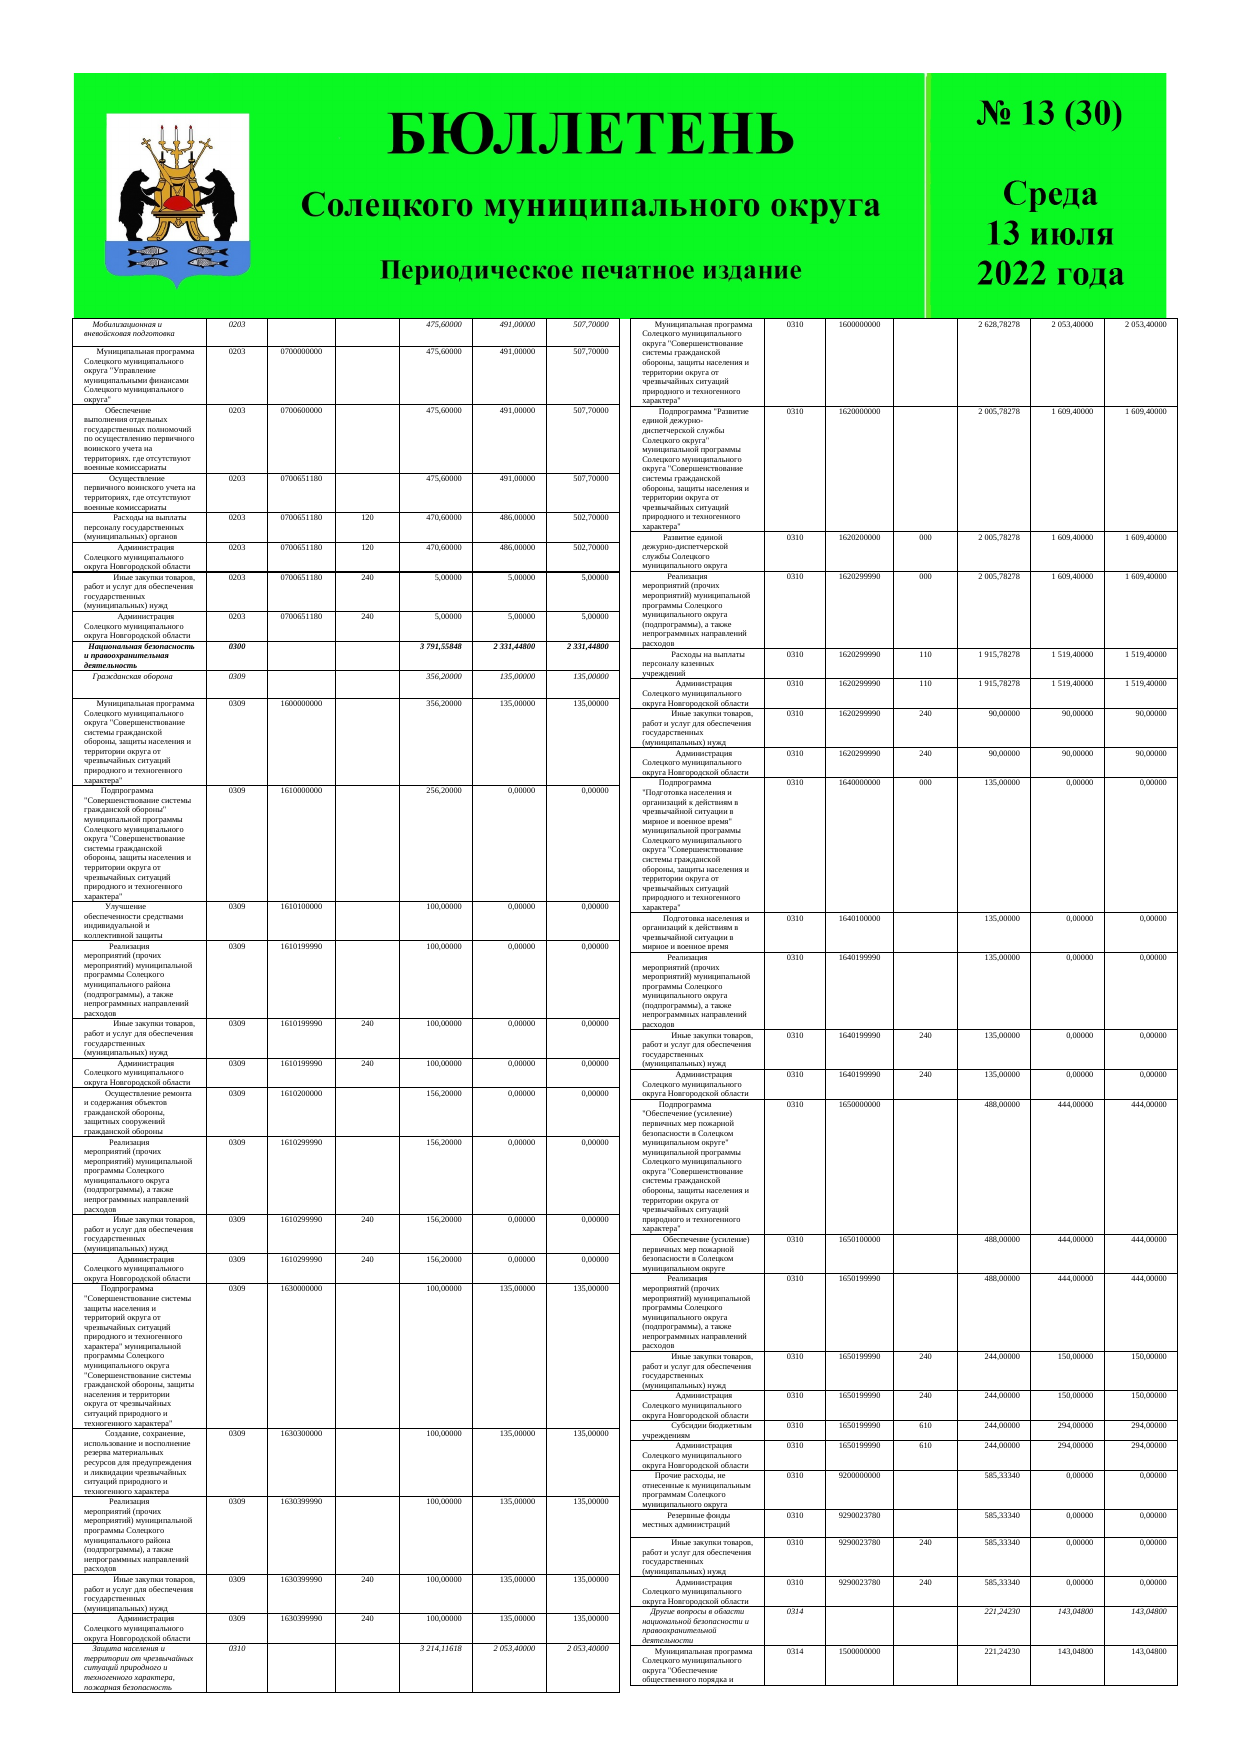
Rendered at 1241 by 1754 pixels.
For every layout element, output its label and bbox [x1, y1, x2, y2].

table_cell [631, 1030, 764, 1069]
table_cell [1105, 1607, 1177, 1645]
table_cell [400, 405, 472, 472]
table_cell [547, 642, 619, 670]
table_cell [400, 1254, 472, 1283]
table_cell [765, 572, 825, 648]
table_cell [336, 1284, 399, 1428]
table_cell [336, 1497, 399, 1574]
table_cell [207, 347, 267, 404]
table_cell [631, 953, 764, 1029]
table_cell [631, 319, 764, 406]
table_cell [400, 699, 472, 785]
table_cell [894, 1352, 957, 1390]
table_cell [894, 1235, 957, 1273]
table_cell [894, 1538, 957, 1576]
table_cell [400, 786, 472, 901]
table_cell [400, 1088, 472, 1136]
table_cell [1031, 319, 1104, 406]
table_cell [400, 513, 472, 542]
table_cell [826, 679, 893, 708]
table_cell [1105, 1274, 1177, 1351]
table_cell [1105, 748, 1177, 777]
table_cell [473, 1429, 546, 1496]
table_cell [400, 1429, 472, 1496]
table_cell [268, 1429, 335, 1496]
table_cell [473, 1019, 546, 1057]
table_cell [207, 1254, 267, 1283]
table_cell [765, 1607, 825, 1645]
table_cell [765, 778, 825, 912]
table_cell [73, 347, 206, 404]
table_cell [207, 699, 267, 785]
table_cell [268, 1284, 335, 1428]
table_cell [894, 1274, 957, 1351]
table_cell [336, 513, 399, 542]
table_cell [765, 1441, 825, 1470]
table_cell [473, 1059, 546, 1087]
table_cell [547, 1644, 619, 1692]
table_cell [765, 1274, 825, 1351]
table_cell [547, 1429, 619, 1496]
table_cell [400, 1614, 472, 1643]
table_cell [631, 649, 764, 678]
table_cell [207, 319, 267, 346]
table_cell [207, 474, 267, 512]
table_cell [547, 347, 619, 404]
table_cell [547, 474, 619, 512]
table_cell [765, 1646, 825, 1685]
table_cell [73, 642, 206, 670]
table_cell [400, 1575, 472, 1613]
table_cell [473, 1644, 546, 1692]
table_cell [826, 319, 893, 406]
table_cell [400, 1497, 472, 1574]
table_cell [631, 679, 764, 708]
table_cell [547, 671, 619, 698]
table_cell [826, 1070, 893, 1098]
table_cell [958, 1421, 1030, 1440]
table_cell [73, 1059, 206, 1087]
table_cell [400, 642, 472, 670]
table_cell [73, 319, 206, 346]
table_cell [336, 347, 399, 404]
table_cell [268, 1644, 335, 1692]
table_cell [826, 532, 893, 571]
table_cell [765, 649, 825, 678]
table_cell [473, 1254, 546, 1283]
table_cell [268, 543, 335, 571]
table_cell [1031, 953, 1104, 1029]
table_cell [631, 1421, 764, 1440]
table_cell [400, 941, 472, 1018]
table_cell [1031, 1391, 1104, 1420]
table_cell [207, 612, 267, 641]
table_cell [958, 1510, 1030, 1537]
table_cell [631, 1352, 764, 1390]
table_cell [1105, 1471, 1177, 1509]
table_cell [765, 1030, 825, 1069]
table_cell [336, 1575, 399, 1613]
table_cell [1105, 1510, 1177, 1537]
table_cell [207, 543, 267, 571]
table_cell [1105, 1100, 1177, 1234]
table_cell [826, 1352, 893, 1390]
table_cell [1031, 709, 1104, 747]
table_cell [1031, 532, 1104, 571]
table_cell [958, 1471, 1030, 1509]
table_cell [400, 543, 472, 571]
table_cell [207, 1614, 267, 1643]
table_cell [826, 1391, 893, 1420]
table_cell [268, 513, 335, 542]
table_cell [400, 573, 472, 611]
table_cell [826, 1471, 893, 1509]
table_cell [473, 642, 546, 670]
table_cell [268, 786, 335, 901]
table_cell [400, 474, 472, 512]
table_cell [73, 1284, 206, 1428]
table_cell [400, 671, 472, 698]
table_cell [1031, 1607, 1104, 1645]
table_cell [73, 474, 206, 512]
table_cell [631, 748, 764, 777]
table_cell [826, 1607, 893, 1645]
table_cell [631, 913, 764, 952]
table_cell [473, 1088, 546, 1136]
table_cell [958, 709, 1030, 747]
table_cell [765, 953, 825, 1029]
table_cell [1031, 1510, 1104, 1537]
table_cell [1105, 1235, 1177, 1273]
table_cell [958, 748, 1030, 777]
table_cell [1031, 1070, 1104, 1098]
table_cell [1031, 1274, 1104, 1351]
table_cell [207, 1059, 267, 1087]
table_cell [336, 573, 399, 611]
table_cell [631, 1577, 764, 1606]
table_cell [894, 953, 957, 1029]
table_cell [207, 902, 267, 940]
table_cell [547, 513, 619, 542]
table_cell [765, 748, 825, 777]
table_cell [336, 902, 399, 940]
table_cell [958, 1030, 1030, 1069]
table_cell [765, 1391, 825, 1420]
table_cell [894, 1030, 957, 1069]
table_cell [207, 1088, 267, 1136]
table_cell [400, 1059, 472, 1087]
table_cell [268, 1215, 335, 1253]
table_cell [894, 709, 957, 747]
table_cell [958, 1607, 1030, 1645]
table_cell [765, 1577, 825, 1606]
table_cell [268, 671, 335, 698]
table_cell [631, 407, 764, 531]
picture [73, 73, 1167, 319]
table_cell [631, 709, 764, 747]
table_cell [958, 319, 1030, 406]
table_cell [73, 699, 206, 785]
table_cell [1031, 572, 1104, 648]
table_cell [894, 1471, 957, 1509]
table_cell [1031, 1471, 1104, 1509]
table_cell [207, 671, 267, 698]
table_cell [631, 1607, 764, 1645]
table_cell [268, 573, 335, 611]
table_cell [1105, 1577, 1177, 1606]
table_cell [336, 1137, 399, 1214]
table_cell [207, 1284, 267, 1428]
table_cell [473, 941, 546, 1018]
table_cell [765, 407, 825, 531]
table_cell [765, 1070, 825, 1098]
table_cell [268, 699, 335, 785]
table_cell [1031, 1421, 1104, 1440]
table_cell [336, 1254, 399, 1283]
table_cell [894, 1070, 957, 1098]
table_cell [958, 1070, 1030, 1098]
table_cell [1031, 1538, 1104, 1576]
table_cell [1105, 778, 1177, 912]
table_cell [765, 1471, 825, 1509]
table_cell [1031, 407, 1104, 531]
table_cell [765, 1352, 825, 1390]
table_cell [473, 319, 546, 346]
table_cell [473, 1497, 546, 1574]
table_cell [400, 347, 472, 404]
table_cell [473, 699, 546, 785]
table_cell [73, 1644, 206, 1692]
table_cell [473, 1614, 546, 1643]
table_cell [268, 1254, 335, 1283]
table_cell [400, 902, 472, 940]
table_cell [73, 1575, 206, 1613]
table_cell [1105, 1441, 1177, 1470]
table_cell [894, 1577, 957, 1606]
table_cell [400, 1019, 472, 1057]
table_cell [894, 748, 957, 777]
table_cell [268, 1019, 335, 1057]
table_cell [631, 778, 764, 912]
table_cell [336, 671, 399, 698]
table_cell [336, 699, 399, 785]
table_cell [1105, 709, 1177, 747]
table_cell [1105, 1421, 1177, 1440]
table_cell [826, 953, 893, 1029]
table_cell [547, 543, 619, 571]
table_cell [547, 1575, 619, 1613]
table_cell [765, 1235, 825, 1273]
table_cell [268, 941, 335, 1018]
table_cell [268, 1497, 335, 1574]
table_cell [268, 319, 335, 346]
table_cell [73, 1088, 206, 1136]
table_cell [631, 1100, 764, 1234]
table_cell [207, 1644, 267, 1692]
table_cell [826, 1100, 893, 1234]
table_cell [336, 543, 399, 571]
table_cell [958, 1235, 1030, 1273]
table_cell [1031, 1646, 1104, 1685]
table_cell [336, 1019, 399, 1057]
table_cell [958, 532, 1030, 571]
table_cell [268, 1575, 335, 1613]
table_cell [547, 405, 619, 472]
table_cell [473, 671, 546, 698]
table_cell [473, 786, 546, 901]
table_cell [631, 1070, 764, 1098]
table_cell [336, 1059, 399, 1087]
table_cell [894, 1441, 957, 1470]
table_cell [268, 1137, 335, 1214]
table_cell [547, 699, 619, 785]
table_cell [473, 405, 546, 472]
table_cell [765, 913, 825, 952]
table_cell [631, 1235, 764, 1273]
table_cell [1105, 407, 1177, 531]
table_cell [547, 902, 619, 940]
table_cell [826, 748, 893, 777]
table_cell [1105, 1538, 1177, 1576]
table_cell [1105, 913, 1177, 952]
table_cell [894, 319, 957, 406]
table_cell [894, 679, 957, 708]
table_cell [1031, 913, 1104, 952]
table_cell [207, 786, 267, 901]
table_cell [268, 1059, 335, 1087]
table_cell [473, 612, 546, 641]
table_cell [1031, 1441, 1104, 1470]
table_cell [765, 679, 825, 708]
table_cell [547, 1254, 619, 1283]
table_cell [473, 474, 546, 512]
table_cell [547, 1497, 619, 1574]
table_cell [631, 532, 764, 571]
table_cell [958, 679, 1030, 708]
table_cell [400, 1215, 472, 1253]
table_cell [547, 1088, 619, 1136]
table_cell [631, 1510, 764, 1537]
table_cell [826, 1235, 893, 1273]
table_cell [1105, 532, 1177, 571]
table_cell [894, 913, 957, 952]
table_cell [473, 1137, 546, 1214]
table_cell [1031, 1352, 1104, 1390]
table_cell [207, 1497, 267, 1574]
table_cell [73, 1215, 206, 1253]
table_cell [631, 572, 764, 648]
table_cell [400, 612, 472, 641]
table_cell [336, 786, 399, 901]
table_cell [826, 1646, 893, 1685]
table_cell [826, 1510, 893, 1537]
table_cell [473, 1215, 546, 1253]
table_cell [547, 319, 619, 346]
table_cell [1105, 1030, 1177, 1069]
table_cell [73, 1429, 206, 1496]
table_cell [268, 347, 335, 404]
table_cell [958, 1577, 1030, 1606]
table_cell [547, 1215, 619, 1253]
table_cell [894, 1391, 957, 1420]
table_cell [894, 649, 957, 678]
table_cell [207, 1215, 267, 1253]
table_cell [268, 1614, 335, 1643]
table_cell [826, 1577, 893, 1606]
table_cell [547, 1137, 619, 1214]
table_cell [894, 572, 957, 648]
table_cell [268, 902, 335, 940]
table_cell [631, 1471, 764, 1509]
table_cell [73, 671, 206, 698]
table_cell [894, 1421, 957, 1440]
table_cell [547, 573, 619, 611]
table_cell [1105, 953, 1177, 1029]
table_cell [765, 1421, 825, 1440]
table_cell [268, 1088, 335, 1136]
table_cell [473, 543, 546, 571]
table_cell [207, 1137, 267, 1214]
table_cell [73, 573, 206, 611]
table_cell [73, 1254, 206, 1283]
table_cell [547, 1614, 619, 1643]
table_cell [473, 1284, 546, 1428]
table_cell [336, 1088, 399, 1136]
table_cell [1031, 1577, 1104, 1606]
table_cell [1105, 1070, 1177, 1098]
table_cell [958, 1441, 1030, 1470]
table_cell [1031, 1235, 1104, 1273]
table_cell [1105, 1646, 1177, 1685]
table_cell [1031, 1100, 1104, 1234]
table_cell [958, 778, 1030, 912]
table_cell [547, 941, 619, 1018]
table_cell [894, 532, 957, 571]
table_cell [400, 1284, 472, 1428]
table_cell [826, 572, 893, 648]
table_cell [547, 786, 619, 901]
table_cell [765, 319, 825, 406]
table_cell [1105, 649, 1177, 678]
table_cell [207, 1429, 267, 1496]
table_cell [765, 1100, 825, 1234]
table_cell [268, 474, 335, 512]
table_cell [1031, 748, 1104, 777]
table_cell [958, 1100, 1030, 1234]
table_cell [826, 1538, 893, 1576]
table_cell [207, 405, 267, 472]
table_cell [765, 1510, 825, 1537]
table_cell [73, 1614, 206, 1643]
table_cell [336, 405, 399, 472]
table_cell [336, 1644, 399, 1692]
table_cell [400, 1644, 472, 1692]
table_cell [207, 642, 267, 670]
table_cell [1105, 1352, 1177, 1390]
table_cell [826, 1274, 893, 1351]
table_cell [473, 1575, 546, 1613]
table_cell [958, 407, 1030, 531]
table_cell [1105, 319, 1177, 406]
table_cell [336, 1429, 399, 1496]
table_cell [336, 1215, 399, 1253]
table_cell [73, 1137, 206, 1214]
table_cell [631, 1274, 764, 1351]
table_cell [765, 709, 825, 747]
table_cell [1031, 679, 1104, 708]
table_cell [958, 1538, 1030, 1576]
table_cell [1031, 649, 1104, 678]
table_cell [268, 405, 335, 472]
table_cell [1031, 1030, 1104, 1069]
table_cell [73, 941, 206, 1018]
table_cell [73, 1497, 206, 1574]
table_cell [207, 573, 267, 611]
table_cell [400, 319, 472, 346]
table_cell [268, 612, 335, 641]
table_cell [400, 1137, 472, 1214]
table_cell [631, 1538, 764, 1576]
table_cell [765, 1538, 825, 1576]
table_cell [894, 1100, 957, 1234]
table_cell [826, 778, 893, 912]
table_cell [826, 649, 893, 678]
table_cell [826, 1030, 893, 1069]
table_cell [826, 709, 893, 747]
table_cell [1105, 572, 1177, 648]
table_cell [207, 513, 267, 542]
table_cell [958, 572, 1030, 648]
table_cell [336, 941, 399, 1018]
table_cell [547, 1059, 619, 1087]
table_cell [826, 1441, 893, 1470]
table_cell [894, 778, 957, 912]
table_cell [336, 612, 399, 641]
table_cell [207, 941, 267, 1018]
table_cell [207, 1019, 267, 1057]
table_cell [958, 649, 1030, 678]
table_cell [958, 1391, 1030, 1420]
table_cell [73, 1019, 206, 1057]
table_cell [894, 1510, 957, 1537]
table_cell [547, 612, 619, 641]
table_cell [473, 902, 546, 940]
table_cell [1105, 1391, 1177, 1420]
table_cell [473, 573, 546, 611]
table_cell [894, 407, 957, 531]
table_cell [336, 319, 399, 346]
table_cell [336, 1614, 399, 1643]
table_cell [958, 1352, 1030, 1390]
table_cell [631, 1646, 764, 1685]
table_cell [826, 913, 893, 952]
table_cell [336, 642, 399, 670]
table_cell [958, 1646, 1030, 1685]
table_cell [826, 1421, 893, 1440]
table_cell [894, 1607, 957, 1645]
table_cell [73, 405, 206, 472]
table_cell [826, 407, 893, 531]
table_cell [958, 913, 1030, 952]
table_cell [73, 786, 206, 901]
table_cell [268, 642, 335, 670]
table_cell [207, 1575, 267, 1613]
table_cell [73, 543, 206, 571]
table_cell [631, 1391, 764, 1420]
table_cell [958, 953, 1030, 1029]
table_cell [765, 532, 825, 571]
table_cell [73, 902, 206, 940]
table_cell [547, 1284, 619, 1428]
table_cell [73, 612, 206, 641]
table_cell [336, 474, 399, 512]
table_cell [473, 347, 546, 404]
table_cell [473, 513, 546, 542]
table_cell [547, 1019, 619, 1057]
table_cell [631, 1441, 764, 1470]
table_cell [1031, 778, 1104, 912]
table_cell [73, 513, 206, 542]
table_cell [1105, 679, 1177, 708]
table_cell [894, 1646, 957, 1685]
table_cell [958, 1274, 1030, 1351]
